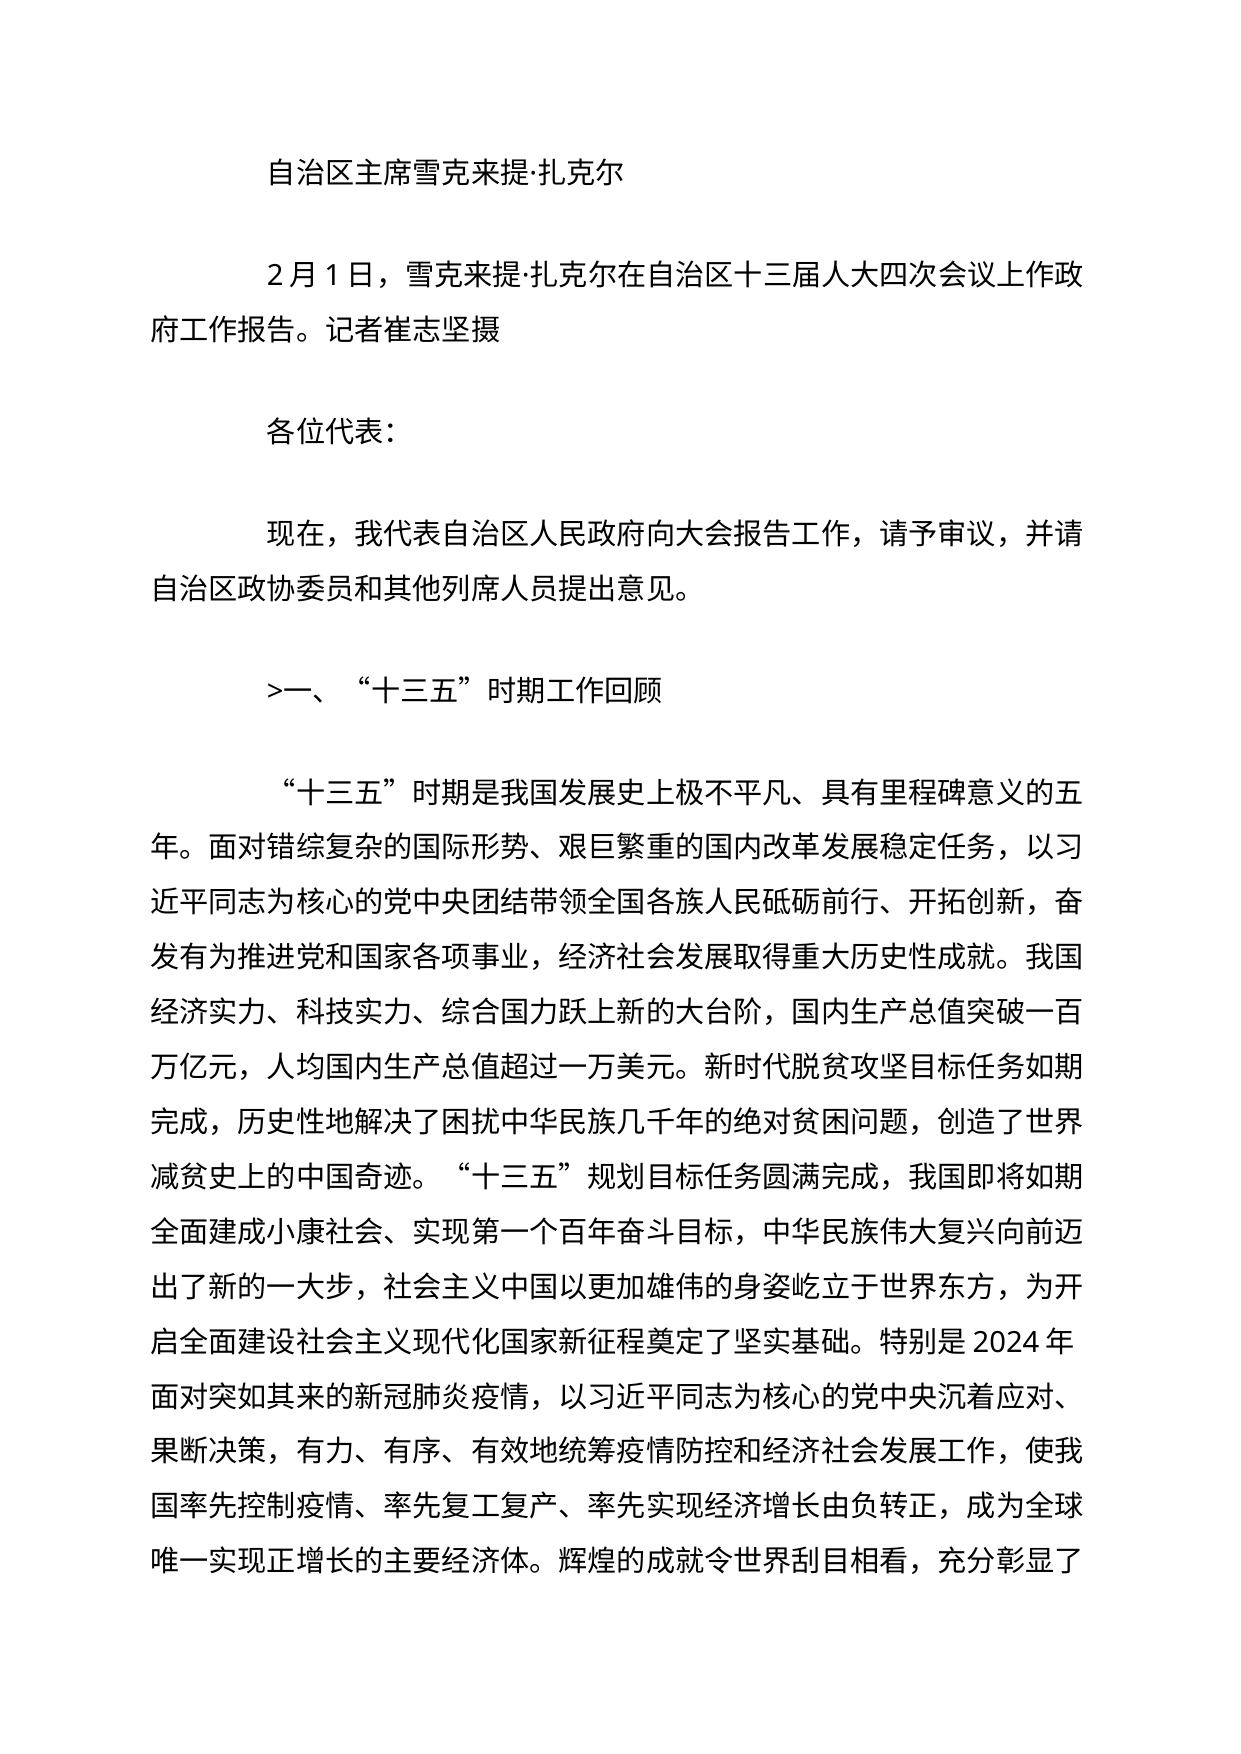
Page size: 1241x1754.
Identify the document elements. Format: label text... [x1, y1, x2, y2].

text 自治区主席雪克来提·扎克尔 [150, 150, 1090, 192]
text >一、“十三五”时期工作回顾 [150, 667, 1090, 709]
text 现在，我代表自治区人民政府向大会报告工作，请予审议，并请自治区政协委员和其他列席人员提出意见。 [150, 511, 1090, 608]
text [150, 769, 1090, 1580]
text 2月1日，雪克来提·扎克尔在自治区十三届人大四次会议上作政府工作报告。记者崔志坚摄 [150, 252, 1090, 349]
text 各位代表： [150, 409, 1090, 451]
